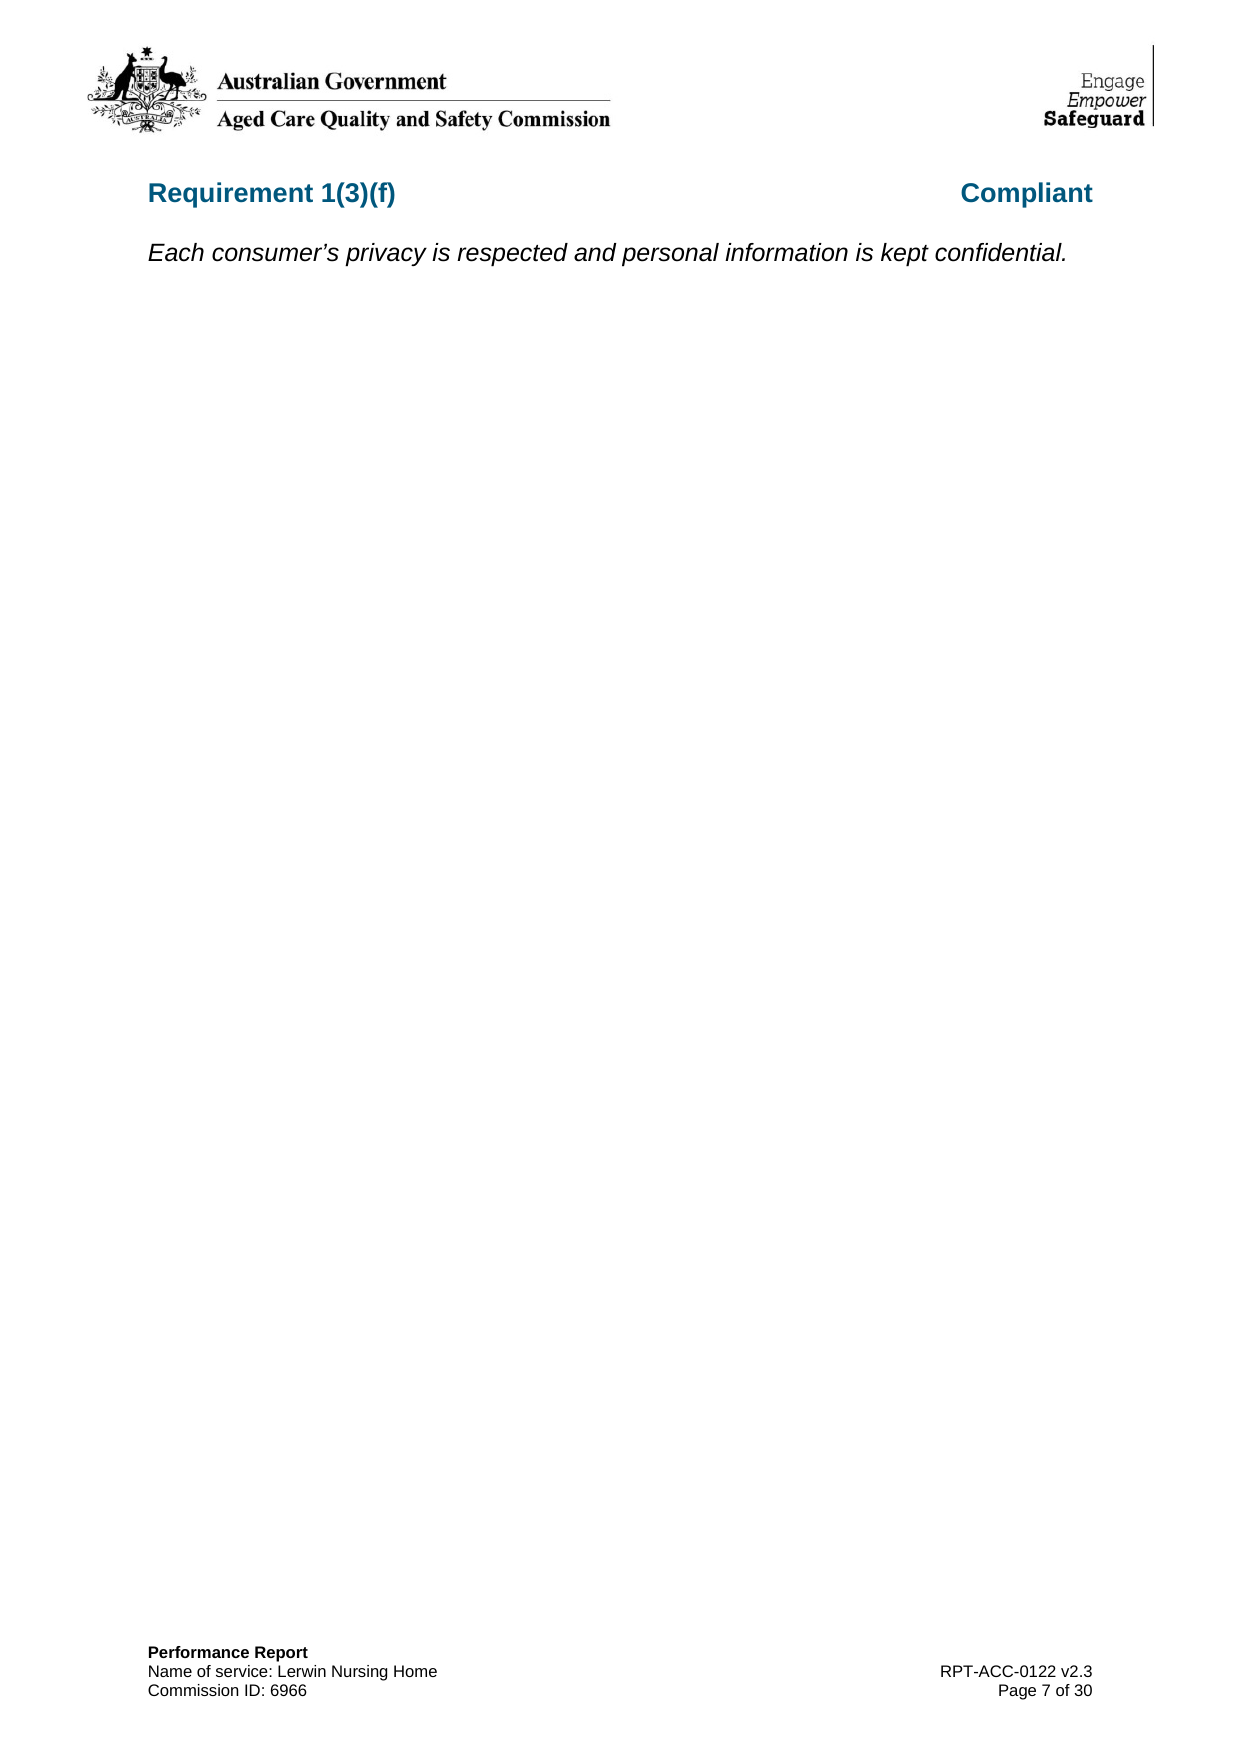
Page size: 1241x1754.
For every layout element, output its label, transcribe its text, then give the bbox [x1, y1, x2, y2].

picture [1, 0, 1241, 154]
subtitle Requirement 1(3)(f) Compliant [148, 177, 1092, 208]
text Each consumer’s privacy is respected and personal information is kept confidential. [148, 238, 1092, 267]
